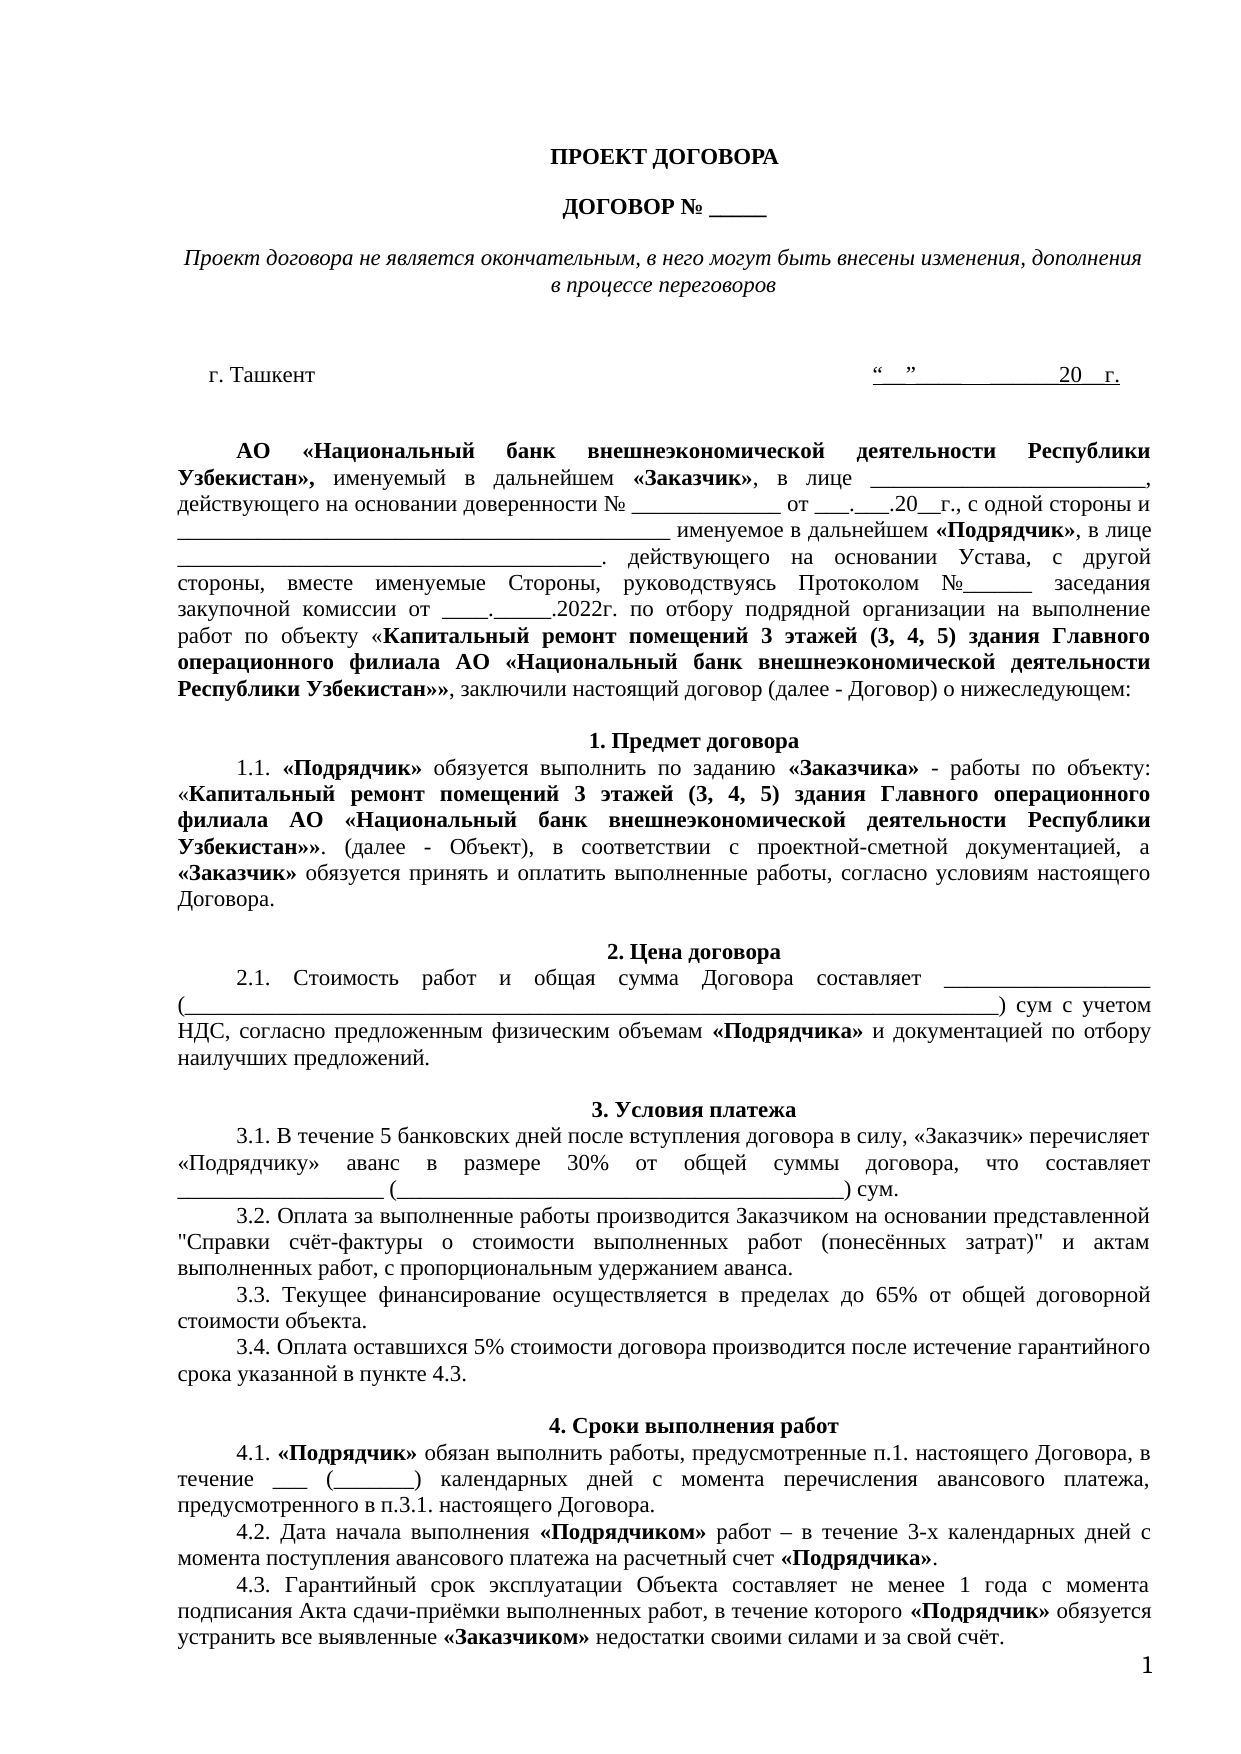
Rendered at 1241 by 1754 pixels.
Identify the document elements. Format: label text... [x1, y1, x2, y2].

title ПРОЕКТ ДОГОВОРА [177, 143, 1152, 169]
text 3.1. В течение 5 банковских дней после вступления договора в силу, «Заказчик» перечисляет «Подрядчику» аванс в размере 30% от общей суммы договора, что составляет __________________ (_______________________________________) сум. [177, 1123, 1152, 1202]
text 4.3. Гарантийный срок эксплуатации Объекта составляет не менее 1 года с момента подписания Акта сдачи-приёмки выполненных работ, в течение которого «Подрядчик» обязуется устранить все выявленные «Заказчиком» недостатки своими силами и за свой счёт. [177, 1571, 1152, 1650]
text 4.1. «Подрядчик» обязан выполнить работы, предусмотренные п.1. настоящего Договора, в течение ___ (_______) календарных дней с момента перечисления авансового платежа, предусмотренного в п.3.1. настоящего Договора. [177, 1439, 1152, 1518]
text 3.3. Текущее финансирование осуществляется в пределах до 65% от общей договорной стоимости объекта. [177, 1281, 1152, 1333]
text АО «Национальный банк внешнеэкономической деятельности Республики Узбекистан», именуемый в дальнейшем «Заказчик», в лице ________________________, действующего на основании доверенности № _____________ от ___.___.20__г., с одной стороны и ___________________________________________ именуемое в дальнейшем «Подрядчик», в лице _____________________________________. действующего на основании Устава, с другой стороны, вместе именуемые Стороны, руководствуясь Протоколом №______ заседания закупочной комиссии от ____._____.2022г. по отбору подрядной организации на выполнение работ по объекту «Капитальный ремонт помещений 3 этажей (3, 4, 5) здания Главного операционного филиала АО «Национальный банк внешнеэкономической деятельности Республики Узбекистан»», заключили настоящий договор (далее - Договор) о нижеследующем: [177, 437, 1152, 701]
text 3.4. Оплата оставшихся 5% стоимости договора производится после истечение гарантийного срока указанной в пункте 4.3. [177, 1333, 1152, 1386]
text 2.1. Стоимость работ и общая сумма Договора составляет __________________ (_______________________________________________________________________) сум с учетом НДС, согласно предложенным физическим объемам «Подрядчика» и документацией по отбору наилучших предложений. [177, 964, 1152, 1070]
text 4.2. Дата начала выполнения «Подрядчиком» работ – в течение 3-х календарных дней с момента поступления авансового платежа на расчетный счет «Подрядчика». [177, 1518, 1152, 1571]
text 2. Цена договора [177, 938, 1152, 964]
list Проект договора не является окончательным, в него могут быть внесены изменения, дополнения в процессе переговоров [177, 244, 1152, 297]
text 3.2. Оплата за выполненные работы производится Заказчиком на основании представленной "Справки счёт-фактуры о стоимости выполненных работ (понесённых затрат)" и актам выполненных работ, с пропорциональным удержанием аванса. [177, 1202, 1152, 1281]
text 3. Условия платежа [177, 1096, 1152, 1123]
text 1. Предмет договора [177, 727, 1152, 754]
text г. Ташкент “__”____ ______20__г. [177, 362, 1152, 387]
text 4. Сроки выполнения работ [177, 1412, 1152, 1439]
text 1.1. «Подрядчик» обязуется выполнить по заданию «Заказчика» - работы по объекту: «Капитальный ремонт помещений 3 этажей (3, 4, 5) здания Главного операционного филиала АО «Национальный банк внешнеэкономической деятельности Республики Узбекистан»». (далее - Объект), в соответствии с проектной-сметной документацией, а «Заказчик» обязуется принять и оплатить выполненные работы, согласно условиям настоящего Договора. [177, 754, 1152, 912]
title ДОГОВОР № _____ [177, 194, 1152, 219]
